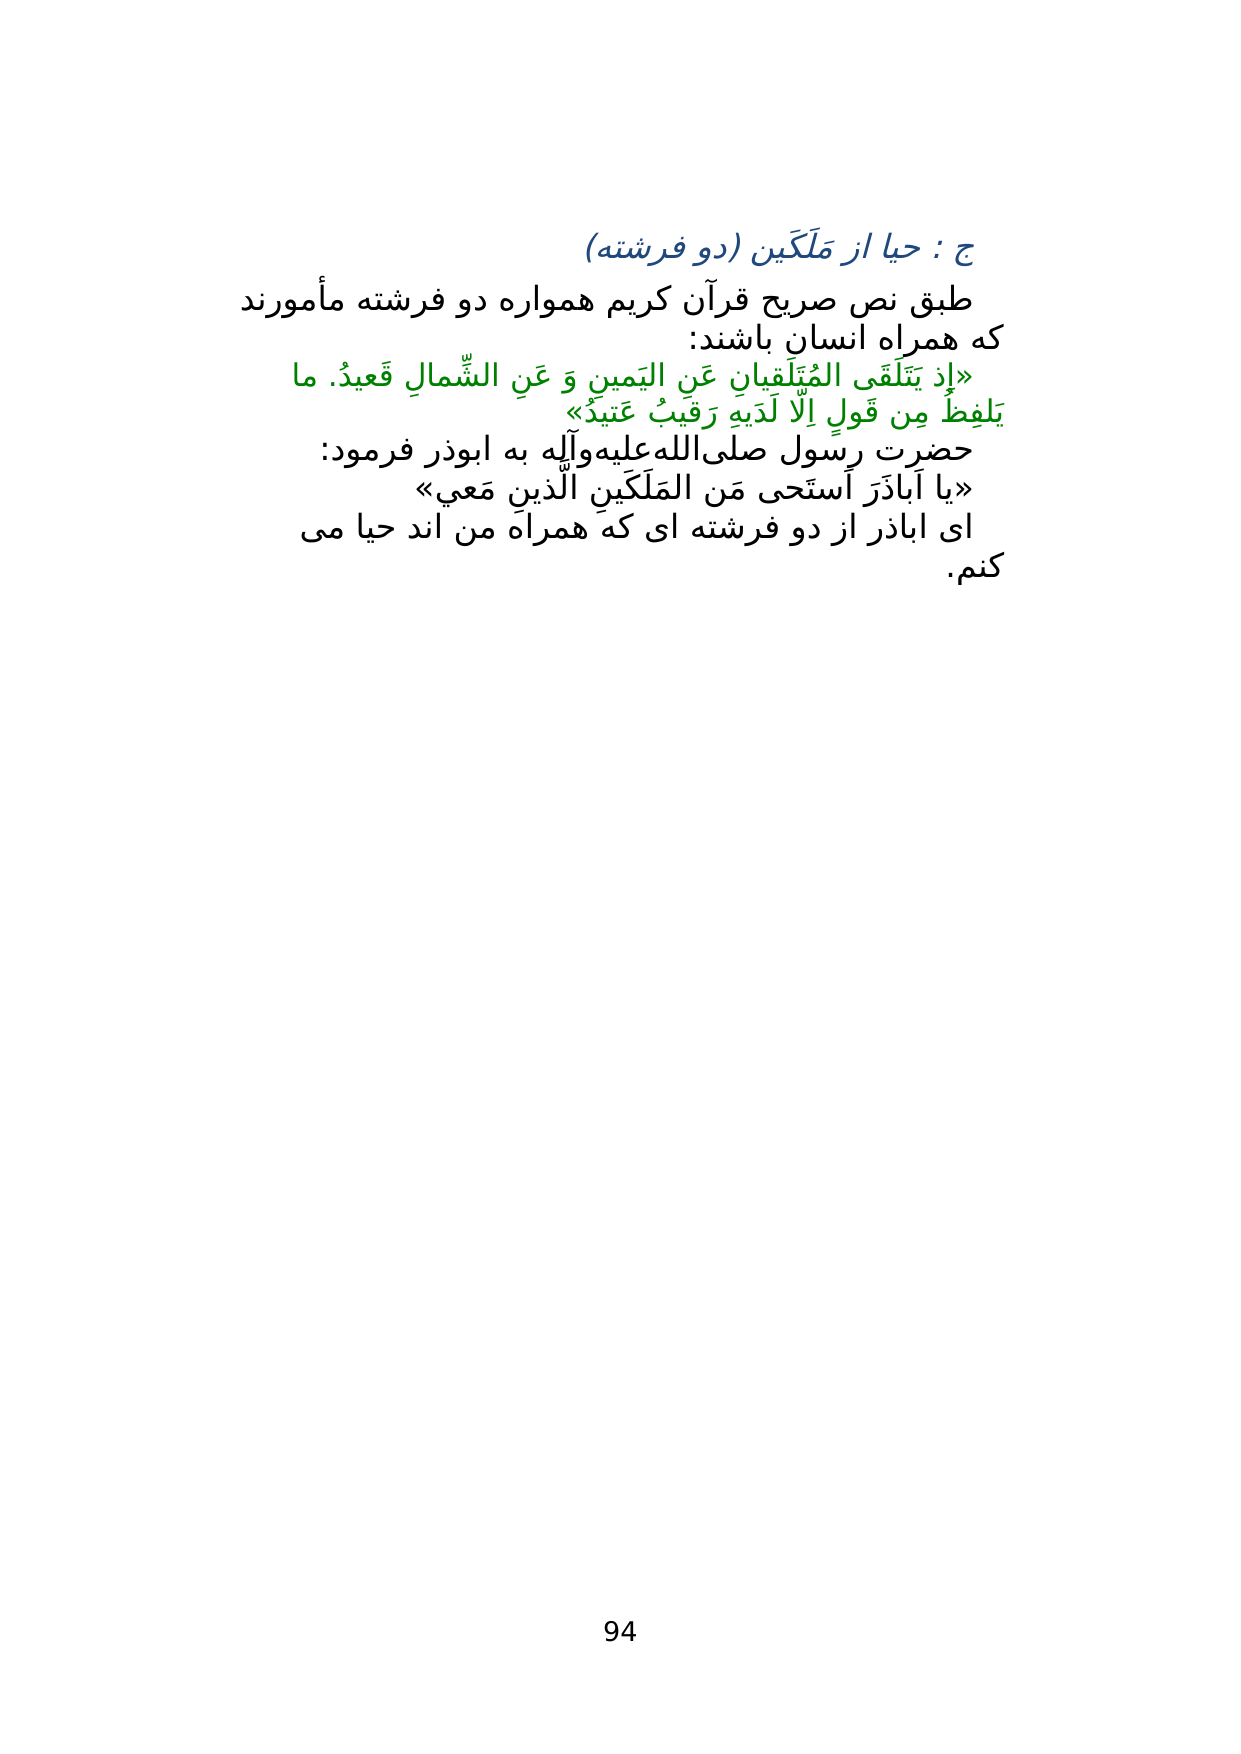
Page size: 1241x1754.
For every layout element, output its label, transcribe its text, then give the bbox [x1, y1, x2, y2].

text حضرت رسول صلى‌الله‌عليه‌وآله به ابوذر فرمود: [236, 430, 1004, 469]
text «اِذ يَتَلَقَى المُتَلَقيانِ عَنِ اليَمينِ وَ عَنِ الشِّمالِ قَعيدُ. ما يَلفِظُ مِن قَولٍ اِلّا لَدَيهِ رَقيبُ عَتيدُ» [236, 357, 1004, 430]
text اى اباذر از دو فرشته اى که همراه من اند حيا مى کنم. [236, 507, 1004, 585]
text «يا اَباذَرَ اَستَحى مَن المَلَکَينِ الَّذينِ مَعي» [236, 469, 1004, 507]
text طبق نص صريح قرآن کريم همواره دو فرشته مأمورند که همراه انسان باشند: [236, 279, 1004, 357]
subtitle ج : حيا از مَلَکَين (دو فرشته) [236, 228, 1004, 267]
